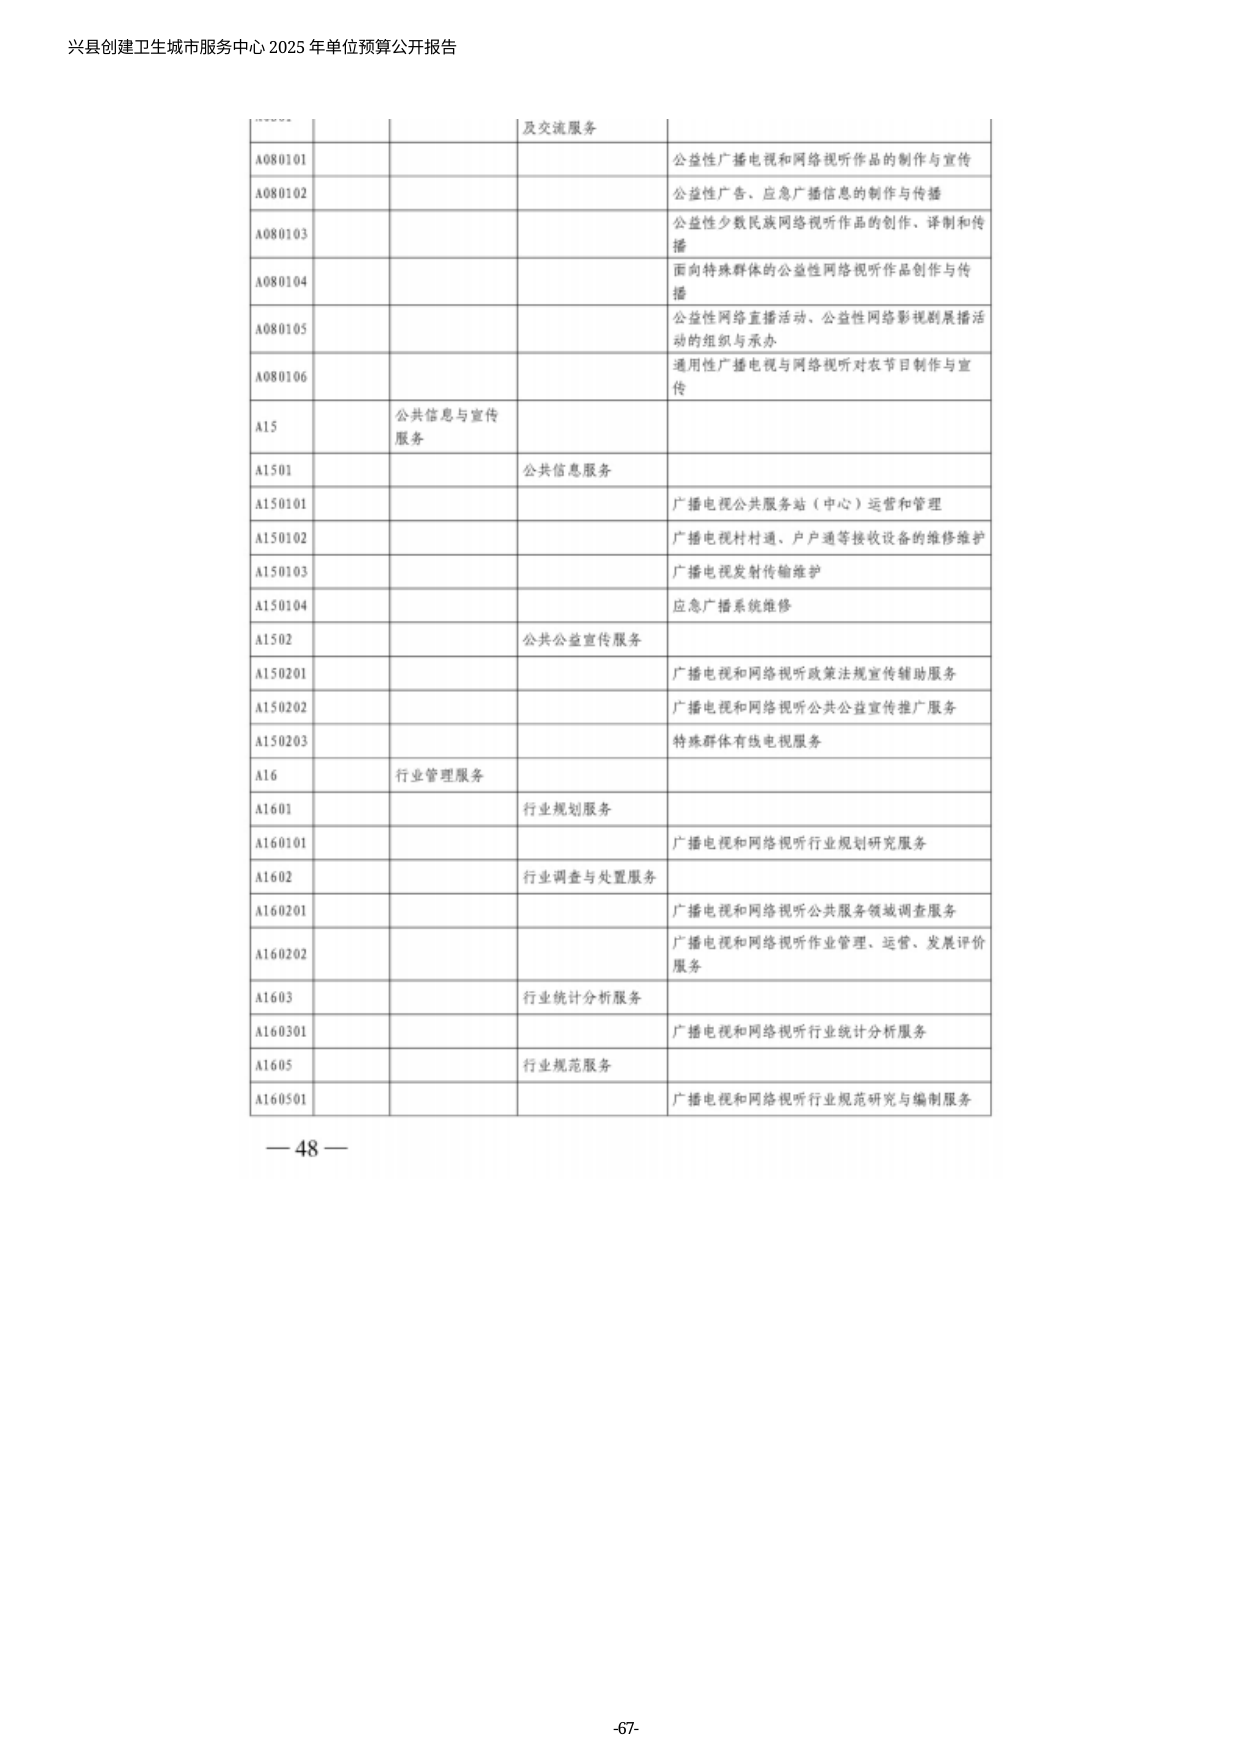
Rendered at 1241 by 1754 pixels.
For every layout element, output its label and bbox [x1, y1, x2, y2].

picture [239, 119, 1003, 1179]
